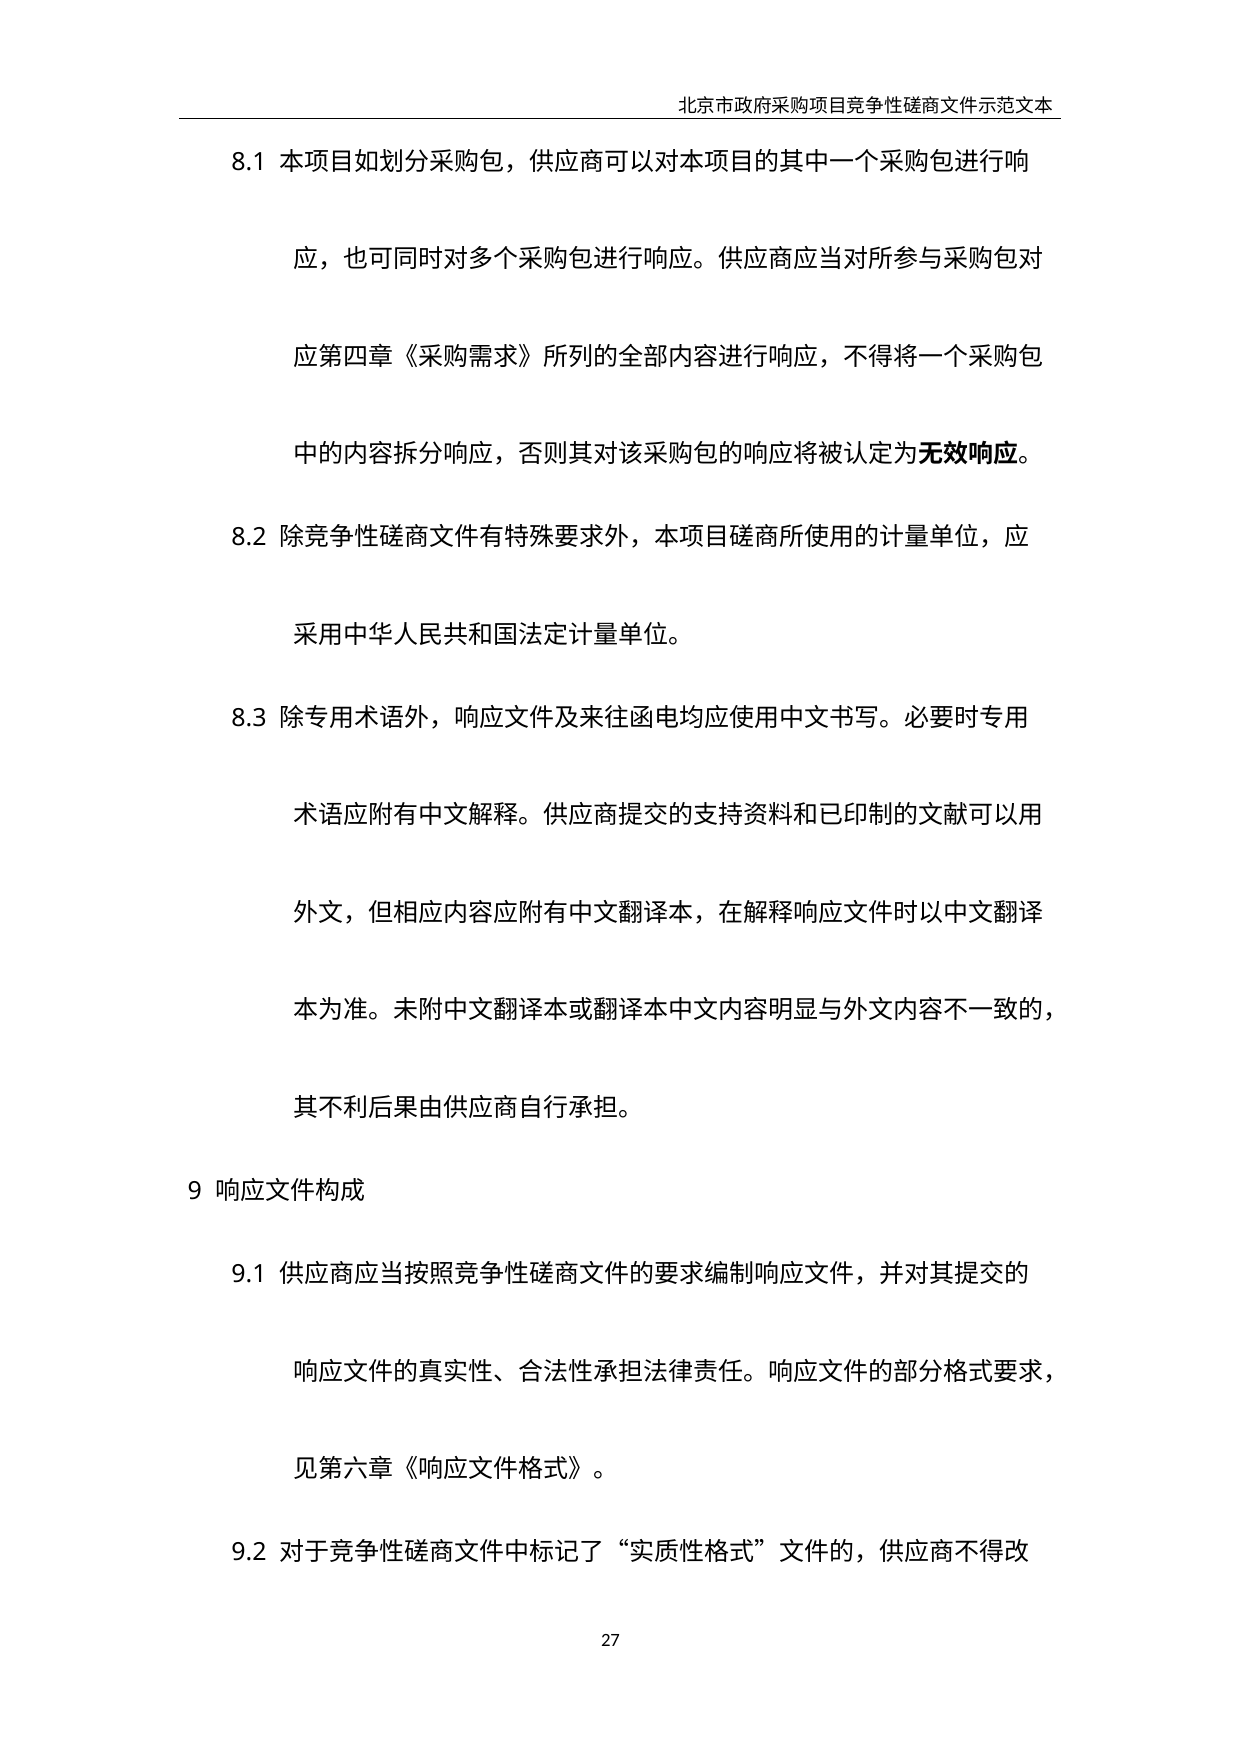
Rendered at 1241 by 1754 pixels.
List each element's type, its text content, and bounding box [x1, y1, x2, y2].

text 9 响应文件构成 [187, 1156, 1053, 1221]
text 9.1 供应商应当按照竞争性磋商文件的要求编制响应文件，并对其提交的响应文件的真实性、合法性承担法律责任。响应文件的部分格式要求，见第六章《响应文件格式》。 [231, 1239, 1053, 1499]
text 8.2 除竞争性磋商文件有特殊要求外，本项目磋商所使用的计量单位，应采用中华人民共和国法定计量单位。 [231, 502, 1053, 665]
text 8.1 本项目如划分采购包，供应商可以对本项目的其中一个采购包进行响应，也可同时对多个采购包进行响应。供应商应当对所参与采购包对应第四章《采购需求》所列的全部内容进行响应，不得将一个采购包中的内容拆分响应，否则其对该采购包的响应将被认定为无效响应。 [231, 127, 1053, 484]
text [231, 1517, 1053, 1582]
text 8.3 除专用术语外，响应文件及来往函电均应使用中文书写。必要时专用术语应附有中文解释。供应商提交的支持资料和已印制的文献可以用外文，但相应内容应附有中文翻译本，在解释响应文件时以中文翻译本为准。未附中文翻译本或翻译本中文内容明显与外文内容不一致的，其不利后果由供应商自行承担。 [231, 683, 1053, 1138]
